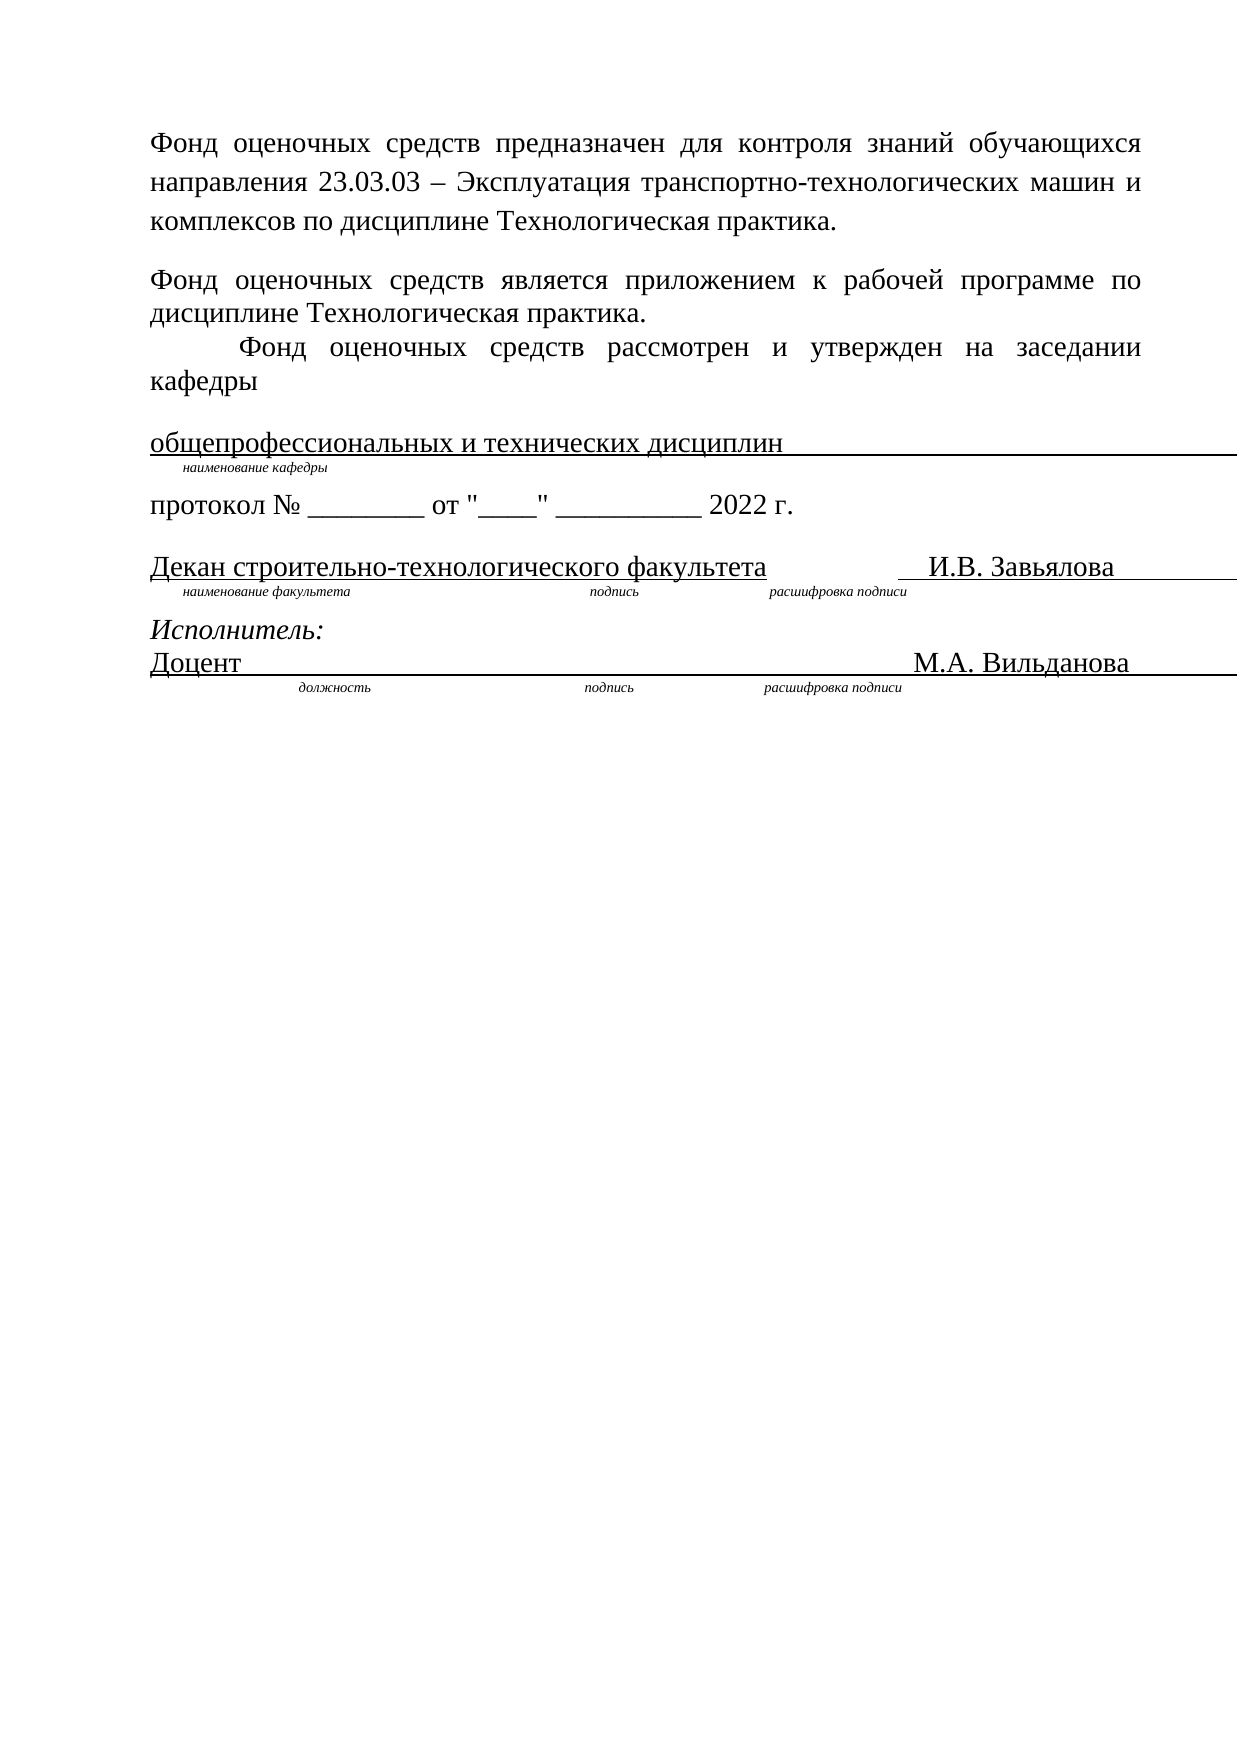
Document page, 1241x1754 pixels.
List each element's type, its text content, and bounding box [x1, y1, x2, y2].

text Фонд оценочных средств рассмотрен и утвержден на заседании кафедры [150, 329, 1142, 396]
text наименование факультета подпись расшифровка подписи [150, 583, 1142, 612]
text должность подпись расшифровка подписи Раздел 1 Перечень компетенций, с указанием этапов их формирования в процессе освоения дисциплины [150, 679, 1142, 708]
text Декан строительно-технологического факультета И.В. Завьялова [150, 549, 1142, 583]
text Фонд оценочных средств предназначен для контроля знаний обучающихся направления 23.03.03 – Эксплуатация транспортно-технологических машин и комплексов по дисциплине Технологическая практика. [150, 126, 1142, 236]
text Исполнитель: [150, 612, 1142, 645]
text общепрофессиональных и технических дисциплин [150, 425, 1142, 454]
text наименование кафедры [150, 458, 1142, 487]
text Доцент М.А. Вильданова [150, 645, 1142, 674]
text Фонд оценочных средств является приложением к рабочей программе по дисциплине Технологическая практика. [150, 262, 1142, 329]
text протокол № ________ от "____" __________ . [150, 487, 1142, 521]
